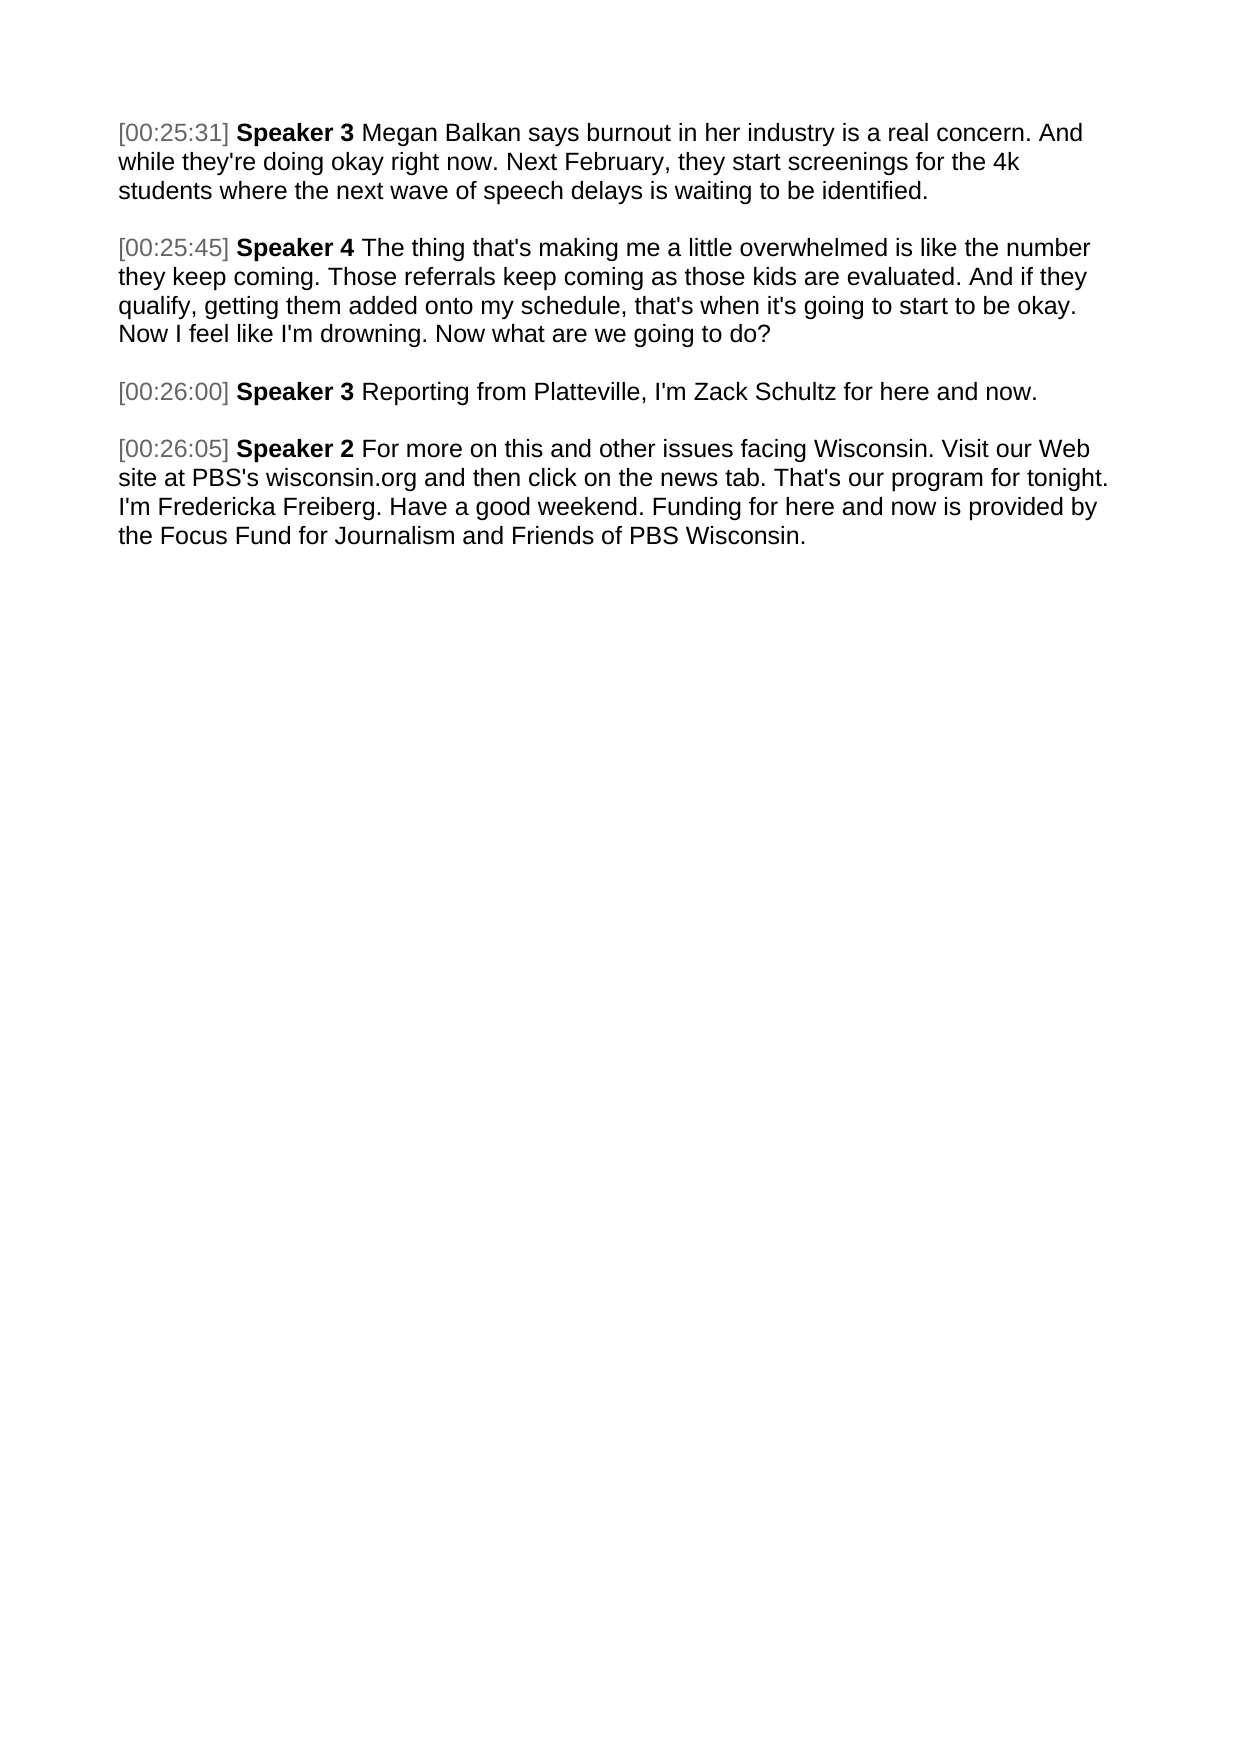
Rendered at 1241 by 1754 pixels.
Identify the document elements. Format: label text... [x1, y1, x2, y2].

text [00:26:00] Speaker 3 Reporting from Platteville, I'm Zack Schultz for here and now. [118, 377, 1122, 406]
text [00:26:05] Speaker 2 For more on this and other issues facing Wisconsin. Visit our Web site at PBS's wisconsin.org and then click on the news tab. That's our program for tonight. I'm Fredericka Freiberg. Have a good weekend. Funding for here and now is provided by the Focus Fund for Journalism and Friends of PBS Wisconsin. [118, 434, 1122, 549]
text [00:25:31] Speaker 3 Megan Balkan says burnout in her industry is a real concern. And while they're doing okay right now. Next February, they start screenings for the 4k students where the next wave of speech delays is waiting to be identified. [118, 118, 1122, 204]
text [00:25:45] Speaker 4 The thing that's making me a little overwhelmed is like the number they keep coming. Those referrals keep coming as those kids are evaluated. And if they qualify, getting them added onto my schedule, that's when it's going to start to be okay. Now I feel like I'm drowning. Now what are we going to do? [118, 233, 1122, 348]
